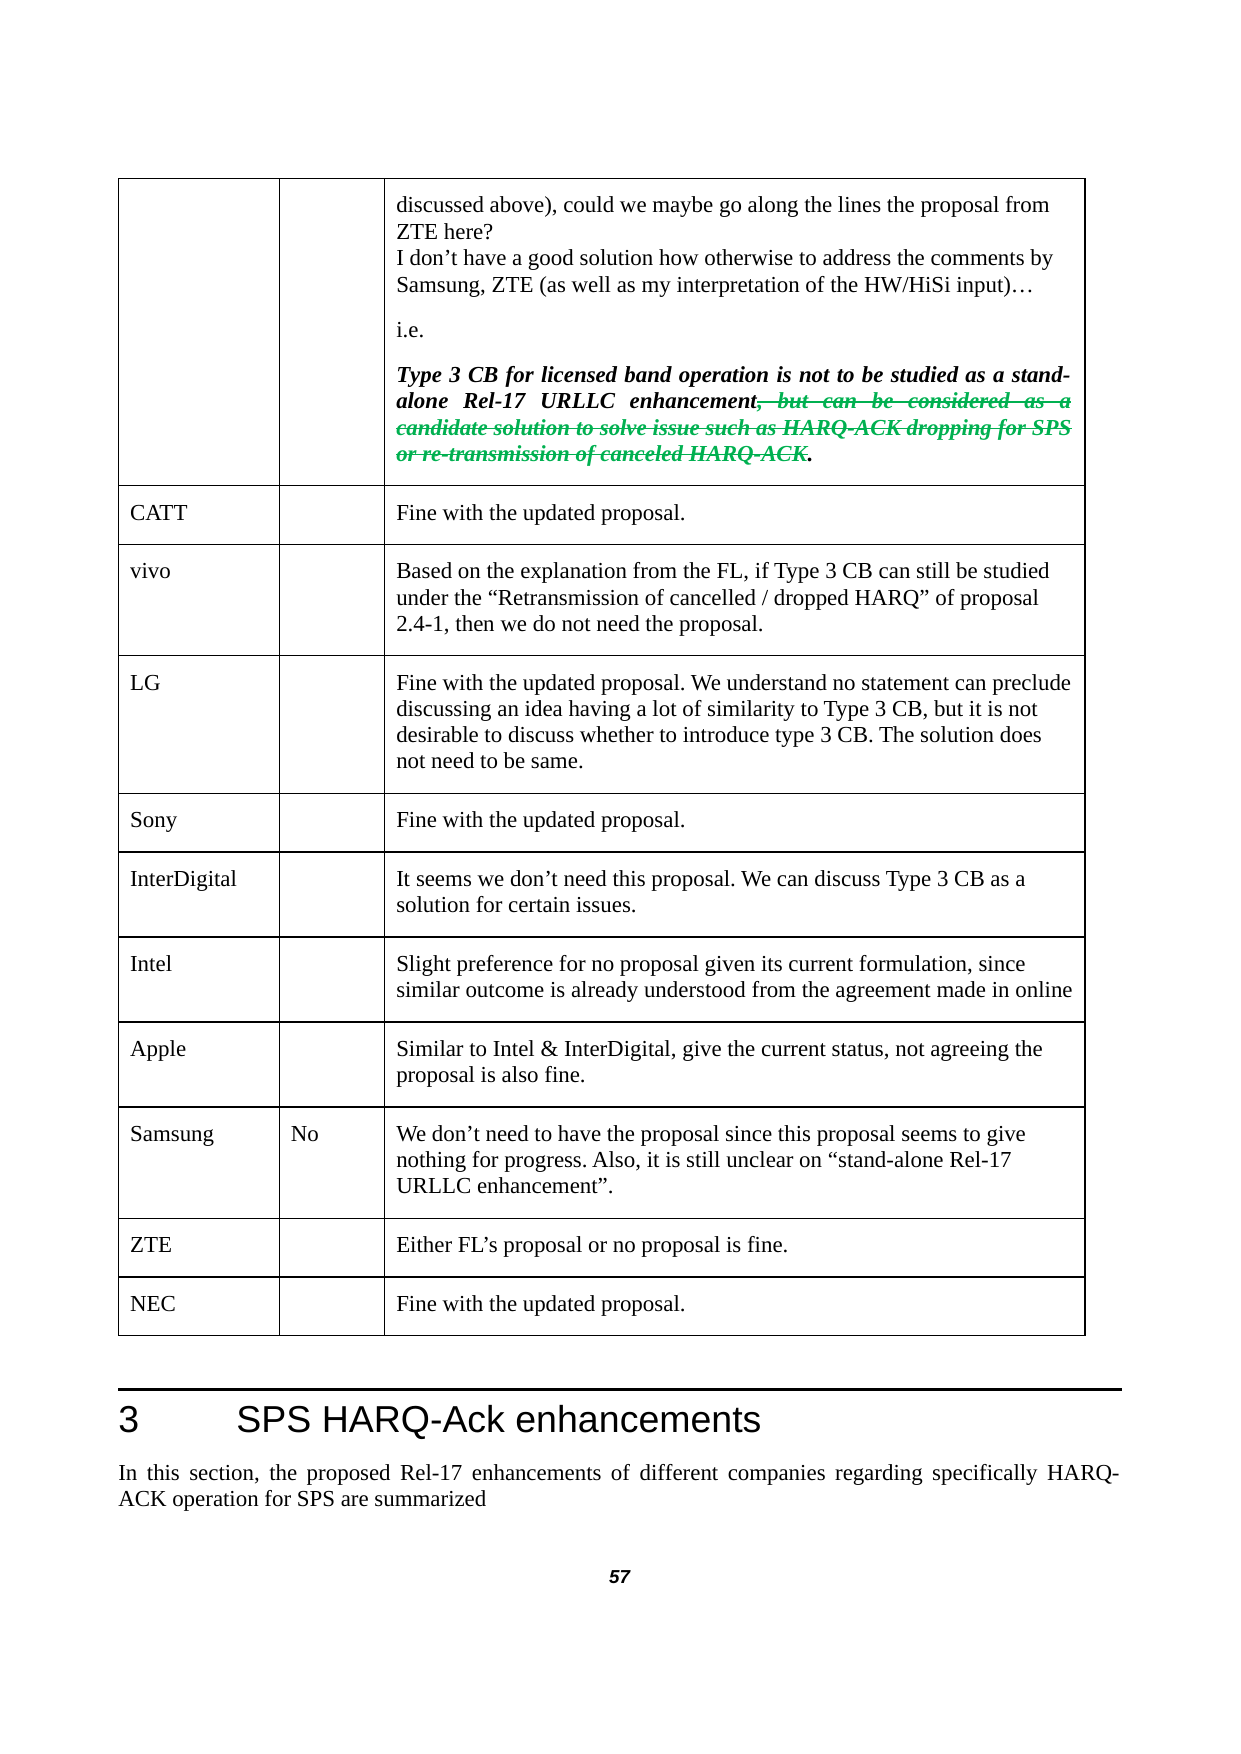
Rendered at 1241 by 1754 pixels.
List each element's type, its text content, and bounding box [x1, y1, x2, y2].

table_cell We don’t need to have the proposal since this proposal seems to give nothing for progress. Also, it is still unclear on “stand-alone Rel-17 URLLC enhancement”. [385, 1108, 1084, 1218]
table_cell NEC [119, 1278, 279, 1335]
table_cell vivo [119, 545, 279, 655]
table_cell Slight preference for no proposal given its current formulation, since similar outcome is already understood from the agreement made in online [385, 938, 1084, 1021]
text In this section, the proposed Rel-17 enhancements of different companies regarding specifically HARQ-ACK operation for SPS are summarized [118, 1459, 1122, 1511]
table_cell [280, 486, 384, 544]
subtitle 3 SPS HARQ-Ack enhancements [118, 1391, 1122, 1440]
table_cell CATT [119, 486, 279, 544]
table_cell Apple [119, 1023, 279, 1106]
table_cell Intel [119, 938, 279, 1021]
table_cell It seems we don’t need this proposal. We can discuss Type 3 CB as a solution for certain issues. [385, 853, 1084, 936]
table_cell InterDigital [119, 853, 279, 936]
table_cell ZTE [119, 1219, 279, 1276]
table_cell Based on the explanation from the FL, if Type 3 CB can still be studied under the “Retransmission of cancelled / dropped HARQ” of proposal 2.4-1, then we do not need the proposal. [385, 545, 1084, 655]
table_cell [280, 794, 384, 851]
table_cell [280, 1278, 384, 1335]
table_cell [280, 853, 384, 936]
table_cell Fine with the updated proposal. [385, 1278, 1084, 1335]
table_cell Sony [119, 794, 279, 851]
table_cell Fine with the updated proposal. [385, 794, 1084, 851]
table_cell [280, 545, 384, 655]
table_cell Either FL’s proposal or no proposal is fine. [385, 1219, 1084, 1276]
table_cell LG [119, 656, 279, 793]
table_cell Similar to Intel & InterDigital, give the current status, not agreeing the proposal is also fine. [385, 1023, 1084, 1106]
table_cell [385, 179, 1084, 485]
table_cell Fine with the updated proposal. We understand no statement can preclude discussing an idea having a lot of similarity to Type 3 CB, but it is not desirable to discuss whether to introduce type 3 CB. The solution does not need to be same. [385, 656, 1084, 793]
table_cell Samsung [119, 1108, 279, 1218]
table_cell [119, 179, 279, 485]
table_cell [280, 938, 384, 1021]
table_cell [280, 1023, 384, 1106]
table_cell No [280, 1108, 384, 1218]
table_cell Fine with the updated proposal. [385, 486, 1084, 544]
table_cell [280, 179, 384, 485]
table_cell [280, 1219, 384, 1276]
table_cell [280, 656, 384, 793]
